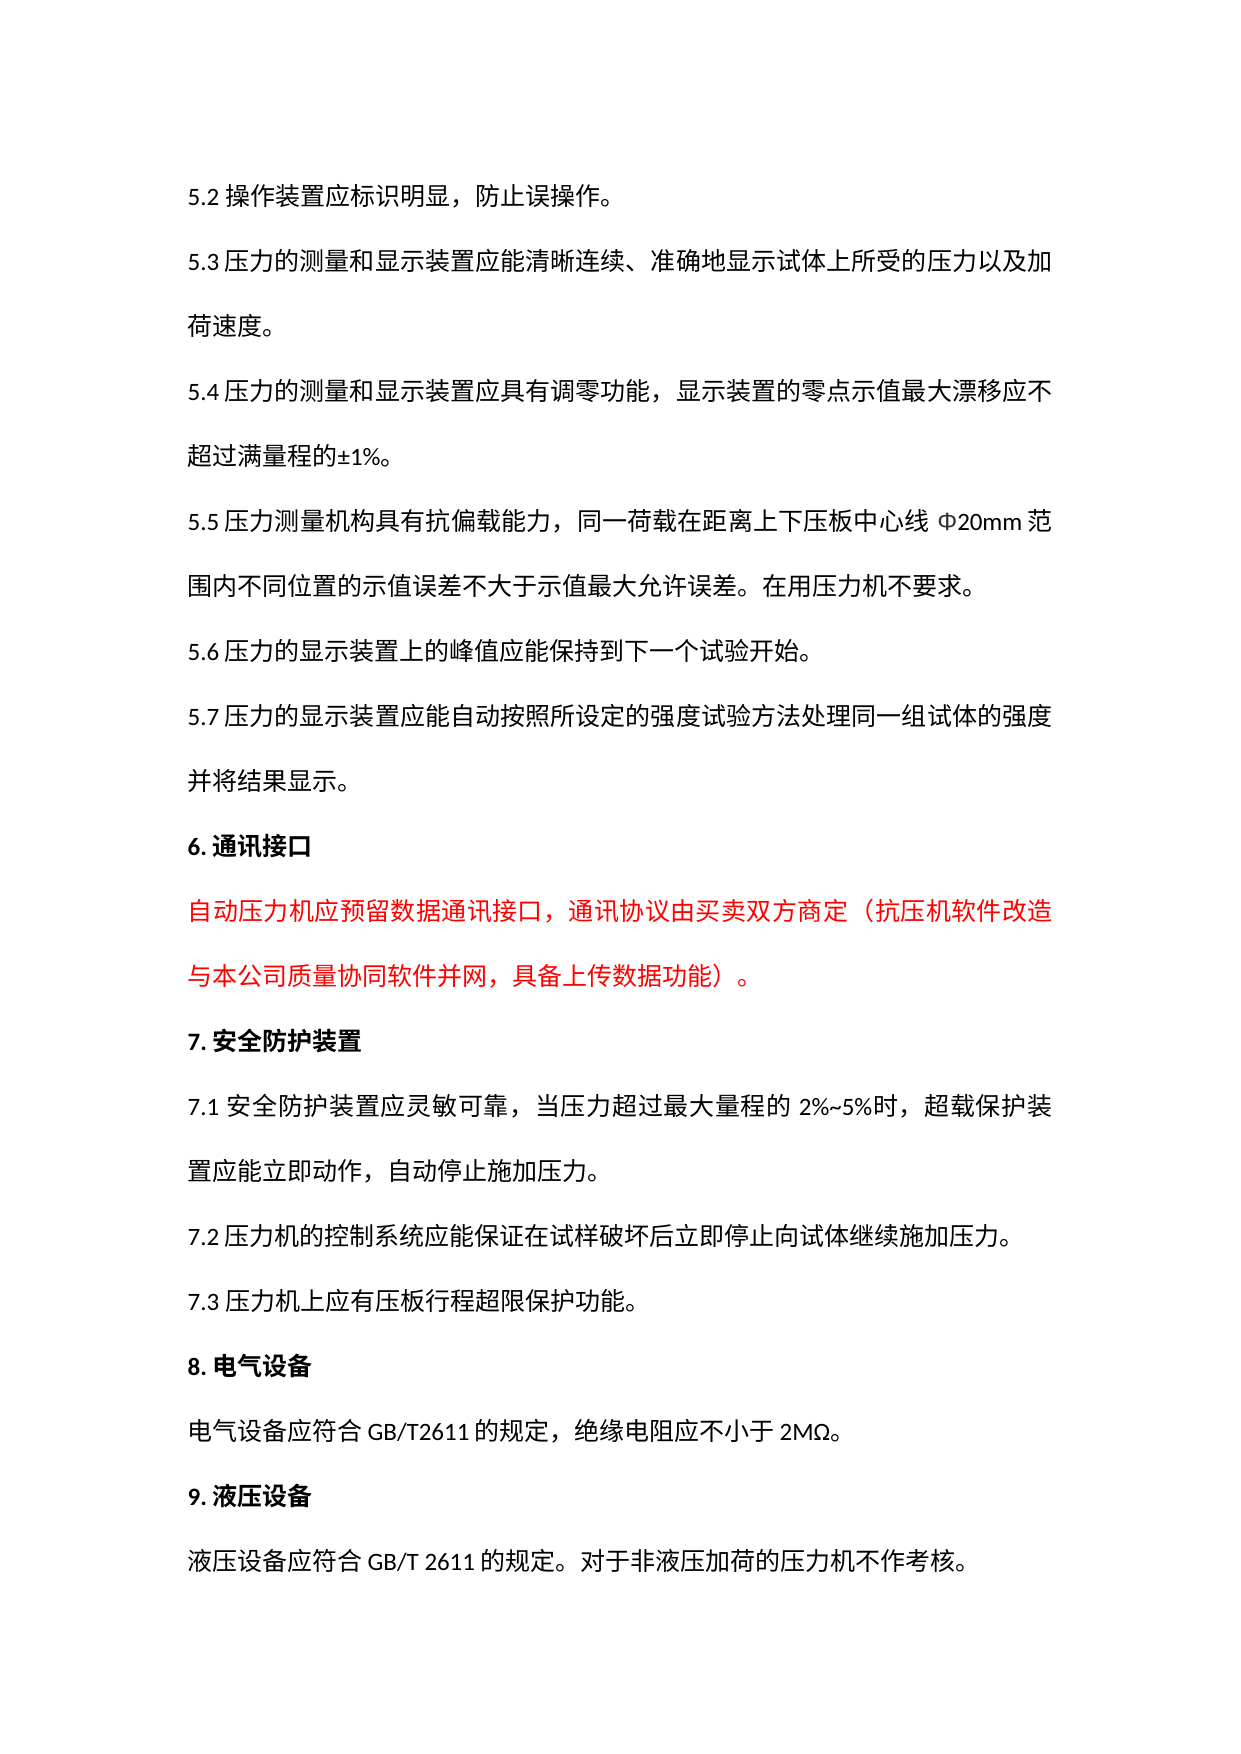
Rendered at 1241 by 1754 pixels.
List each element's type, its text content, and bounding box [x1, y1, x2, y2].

text 5.4压力的测量和显示装置应具有调零功能，显示装置的零点示值最大漂移应不超过满量程的±1%。 [187, 357, 1053, 487]
text 9. 液压设备 [187, 1462, 1053, 1527]
text 7.3 压力机上应有压板行程超限保护功能。 [187, 1267, 1053, 1332]
text 7.2压力机的控制系统应能保证在试样破坏后立即停止向试体继续施加压力。 [187, 1202, 1053, 1267]
text 8. 电气设备 [187, 1332, 1053, 1397]
text 5.6压力的显示装置上的峰值应能保持到下一个试验开始。 [187, 617, 1053, 682]
text 电气设备应符合GB/T2611的规定，绝缘电阻应不小于2MΩ。 [187, 1397, 1053, 1462]
text 5.2 操作装置应标识明显，防止误操作。 [187, 162, 1053, 227]
text 5.3压力的测量和显示装置应能清晰连续、准确地显示试体上所受的压力以及加荷速度。 [187, 227, 1053, 357]
text 自动压力机应预留数据通讯接口，通讯协议由买卖双方商定（抗压机软件改造与本公司质量协同软件并网，具备上传数据功能）。 [187, 877, 1053, 1007]
text 6. 通讯接口 [187, 812, 1053, 877]
text 5.7压力的显示装置应能自动按照所设定的强度试验方法处理同一组试体的强度并将结果显示。 [187, 682, 1053, 812]
text 7.1 安全防护装置应灵敏可靠，当压力超过最大量程的2%~5%时，超载保护装置应能立即动作，自动停止施加压力。 [187, 1072, 1053, 1202]
text 液压设备应符合GB/T 2611的规定。对于非液压加荷的压力机不作考核。 [187, 1527, 1053, 1592]
text 5.5压力测量机构具有抗偏载能力，同一荷载在距离上下压板中心线Φ20mm范围内不同位置的示值误差不大于示值最大允许误差。在用压力机不要求。 [187, 487, 1053, 617]
text 7. 安全防护装置 [187, 1007, 1053, 1072]
